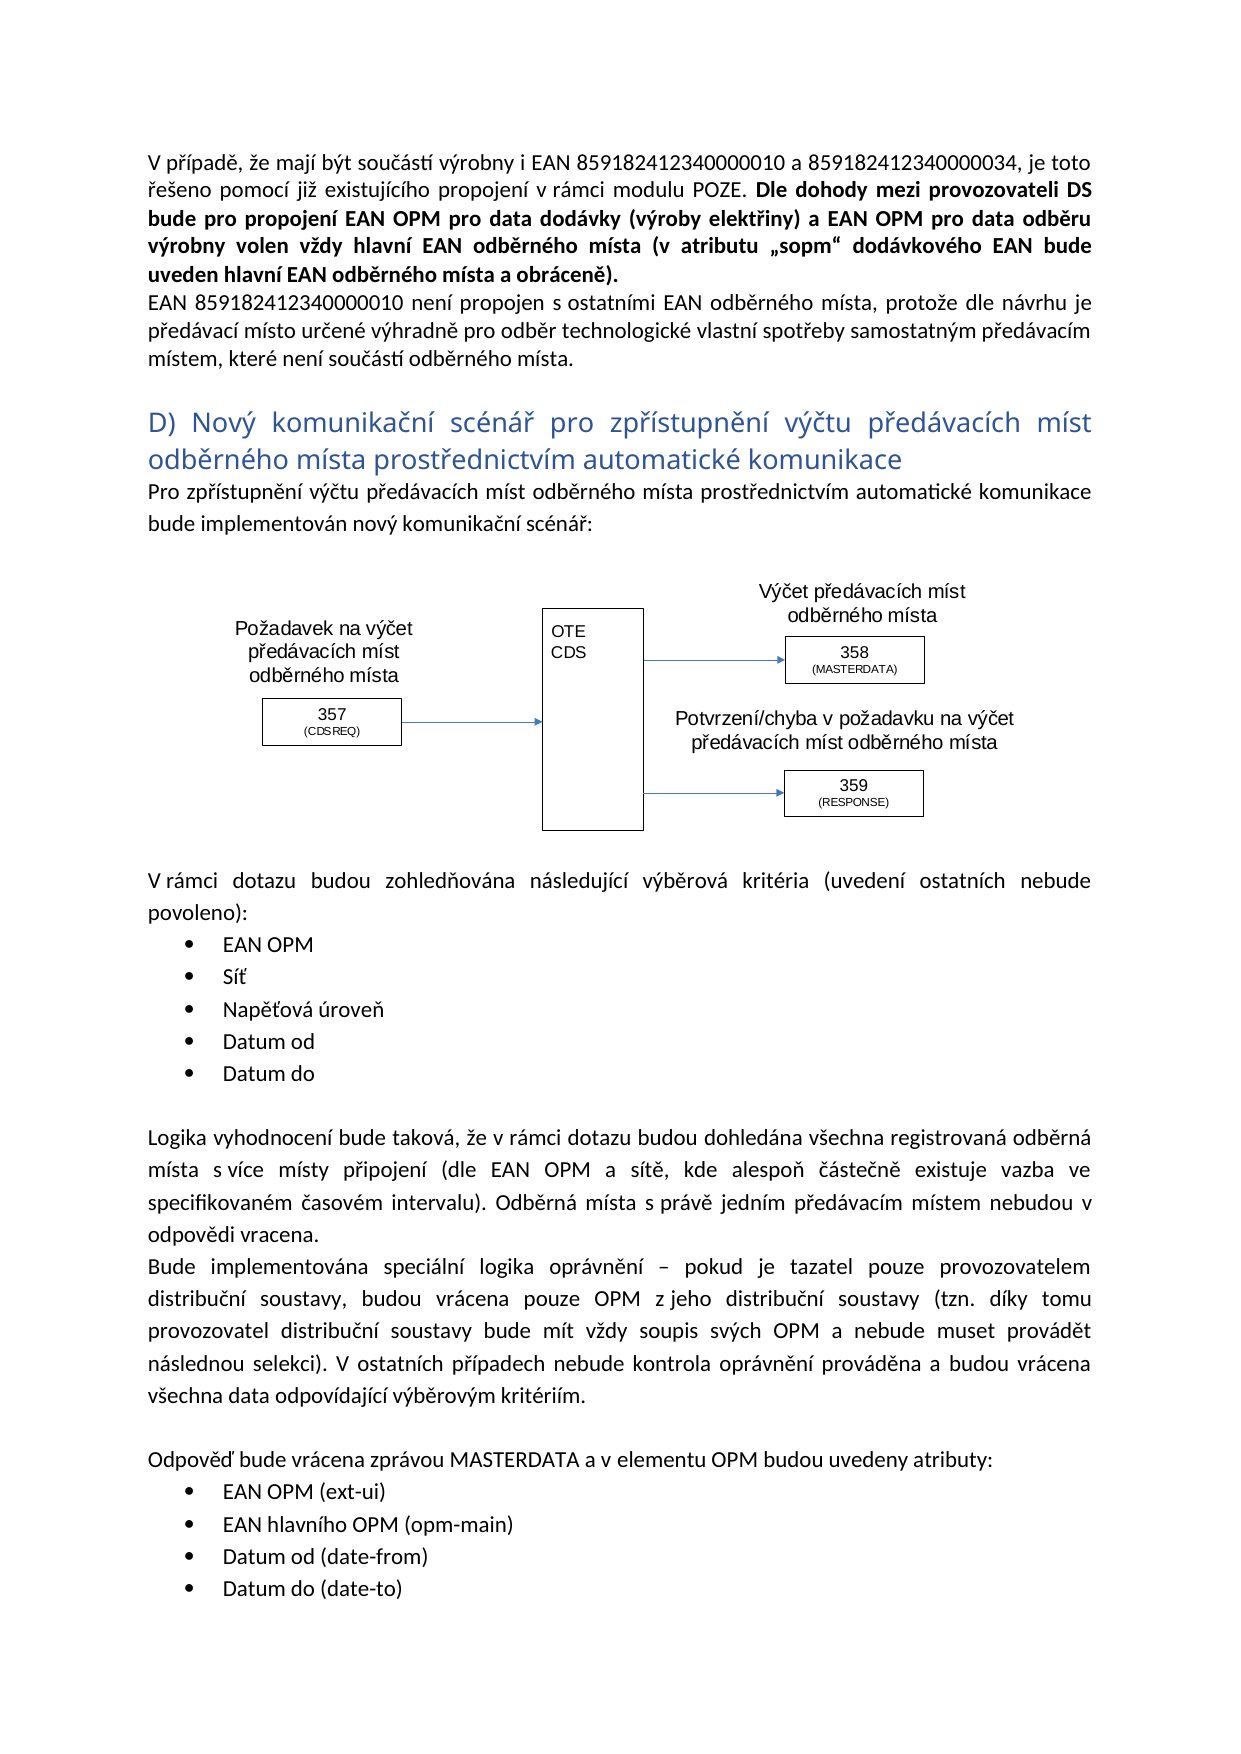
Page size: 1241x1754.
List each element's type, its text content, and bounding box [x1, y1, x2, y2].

list Datum od (date-from) [185, 1542, 1093, 1570]
list Pro zpřístupnění výčtu předávacích míst odběrného místa prostřednictvím automatické komunikace bude implementován nový komunikační scénář: [148, 477, 1093, 537]
list EAN OPM [185, 930, 1093, 958]
list Datum do (date-to) [185, 1574, 1093, 1602]
list Datum od [185, 1027, 1093, 1055]
text V případě, že mají být součástí výrobny i EAN 859182412340000010 a 859182412340000034, je toto řešeno pomocí již existujícího propojení v rámci modulu POZE. Dle dohody mezi provozovateli DS bude pro propojení EAN OPM pro data dodávky (výroby elektřiny) a EAN OPM pro data odběru výrobny volen vždy hlavní EAN odběrného místa (v atributu „sopm“ dodávkového EAN bude uveden hlavní EAN odběrného místa a obráceně). [148, 148, 1093, 288]
list Odpověď bude vrácena zprávou MASTERDATA a v elementu OPM budou uvedeny atributy: [148, 1445, 1093, 1473]
text EAN 859182412340000010 není propojen s ostatními EAN odběrného místa, protože dle návrhu je předávací místo určené výhradně pro odběr technologické vlastní spotřeby samostatným předávacím místem, které není součástí odběrného místa. [148, 288, 1093, 372]
list EAN OPM (ext-ui) [185, 1477, 1093, 1506]
list Datum do [185, 1059, 1093, 1087]
list Síť [185, 962, 1093, 991]
list Bude implementována speciální logika oprávnění – pokud je tazatel pouze provozovatelem distribuční soustavy, budou vrácena pouze OPM z jeho distribuční soustavy (tzn. díky tomu provozovatel distribuční soustavy bude mít vždy soupis svých OPM a nebude muset provádět následnou selekci). V ostatních případech nebude kontrola oprávnění prováděna a budou vrácena všechna data odpovídající výběrovým kritériím. [148, 1252, 1093, 1409]
list V rámci dotazu budou zohledňována následující výběrová kritéria (uvedení ostatních nebude povoleno): [148, 866, 1093, 926]
list Napěťová úroveň [185, 995, 1093, 1023]
list EAN hlavního OPM (opm-main) [185, 1510, 1093, 1538]
list Logika vyhodnocení bude taková, že v rámci dotazu budou dohledána všechna registrovaná odběrná místa s více místy připojení (dle EAN OPM a sítě, kde alespoň částečně existuje vazba ve specifikovaném časovém intervalu). Odběrná místa s právě jedním předávacím místem nebudou v odpovědi vracena. [148, 1123, 1093, 1248]
subtitle D) Nový komunikační scénář pro zpřístupnění výčtu předávacích míst odběrného místa prostřednictvím automatické komunikace [148, 403, 1093, 477]
